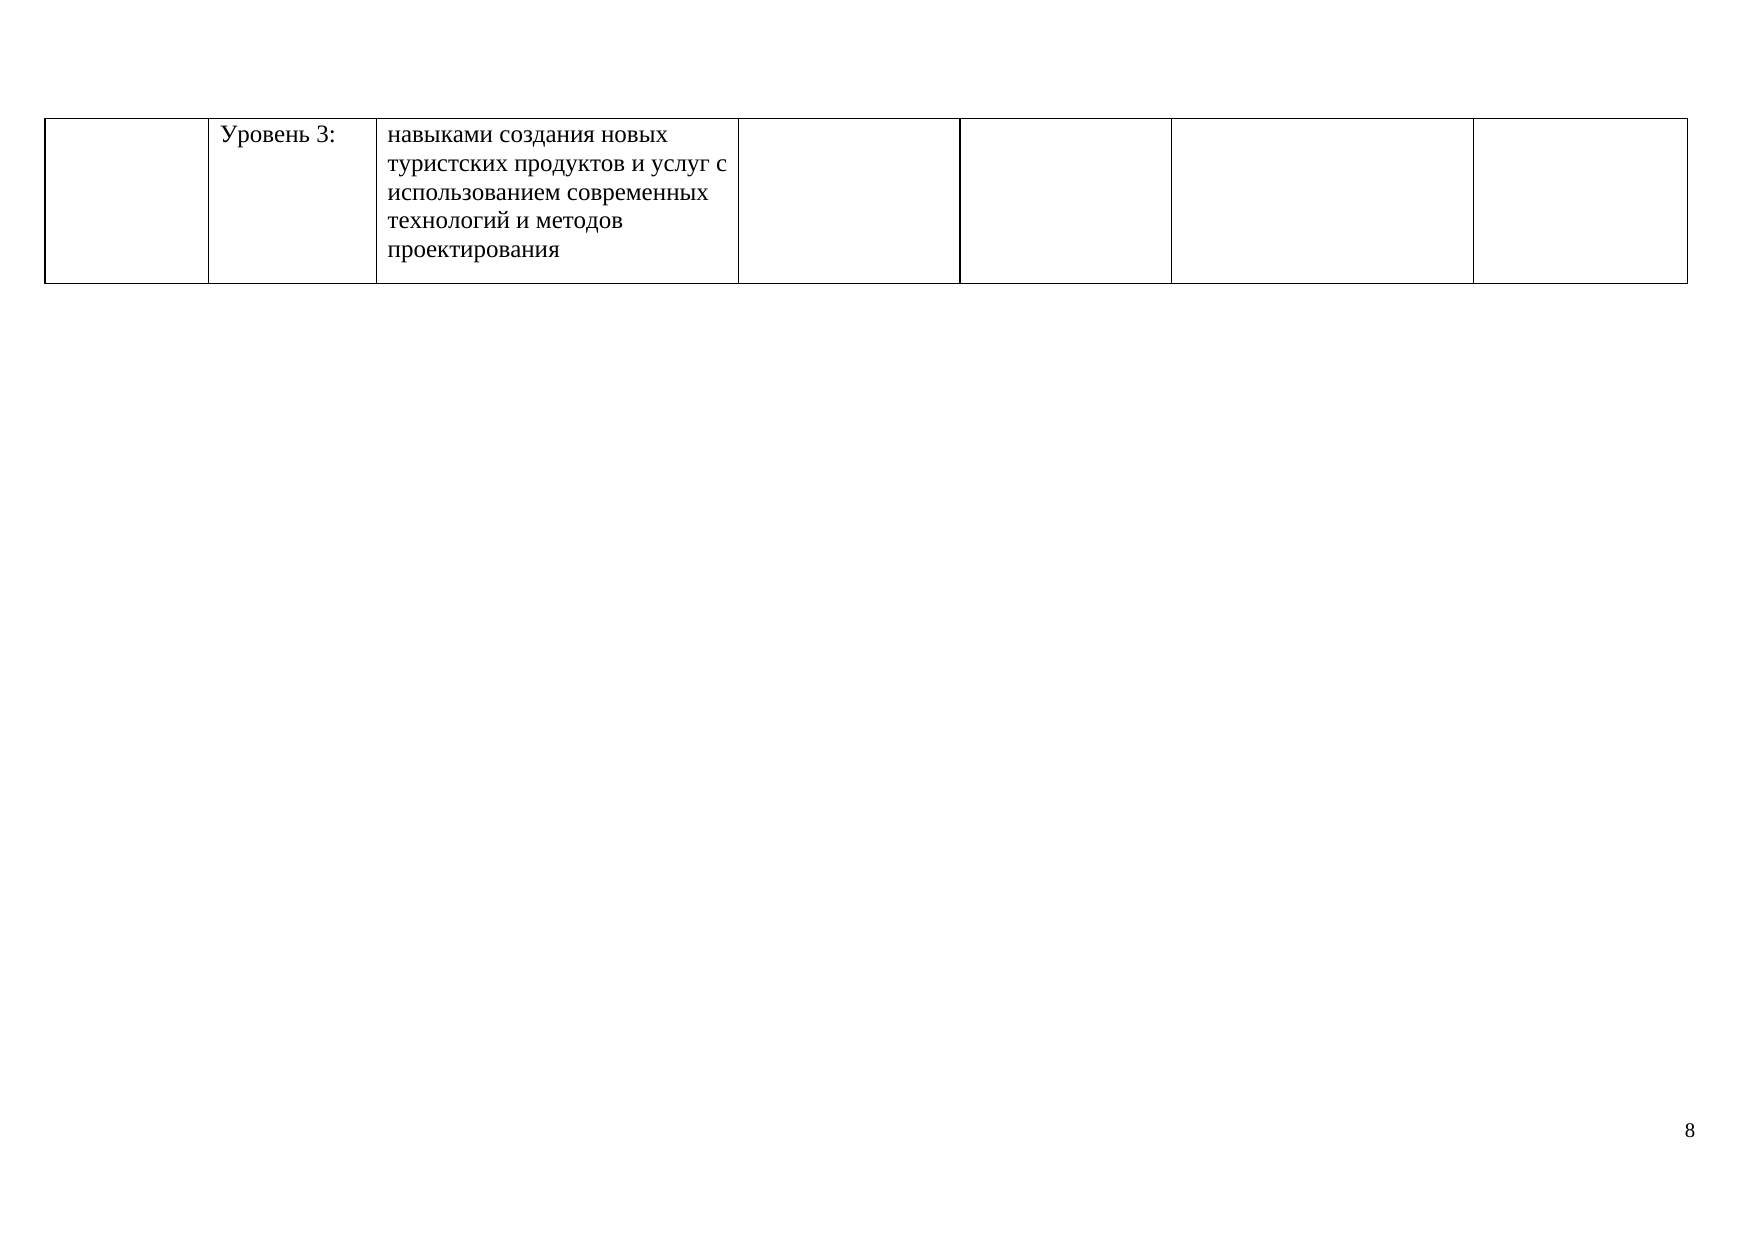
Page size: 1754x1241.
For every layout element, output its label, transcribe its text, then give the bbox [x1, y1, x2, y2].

table_cell Уровень 3: [209, 119, 376, 283]
table_cell навыками создания новых туристских продуктов и услуг с использованием современных технологий и методов проектирования [377, 119, 738, 283]
